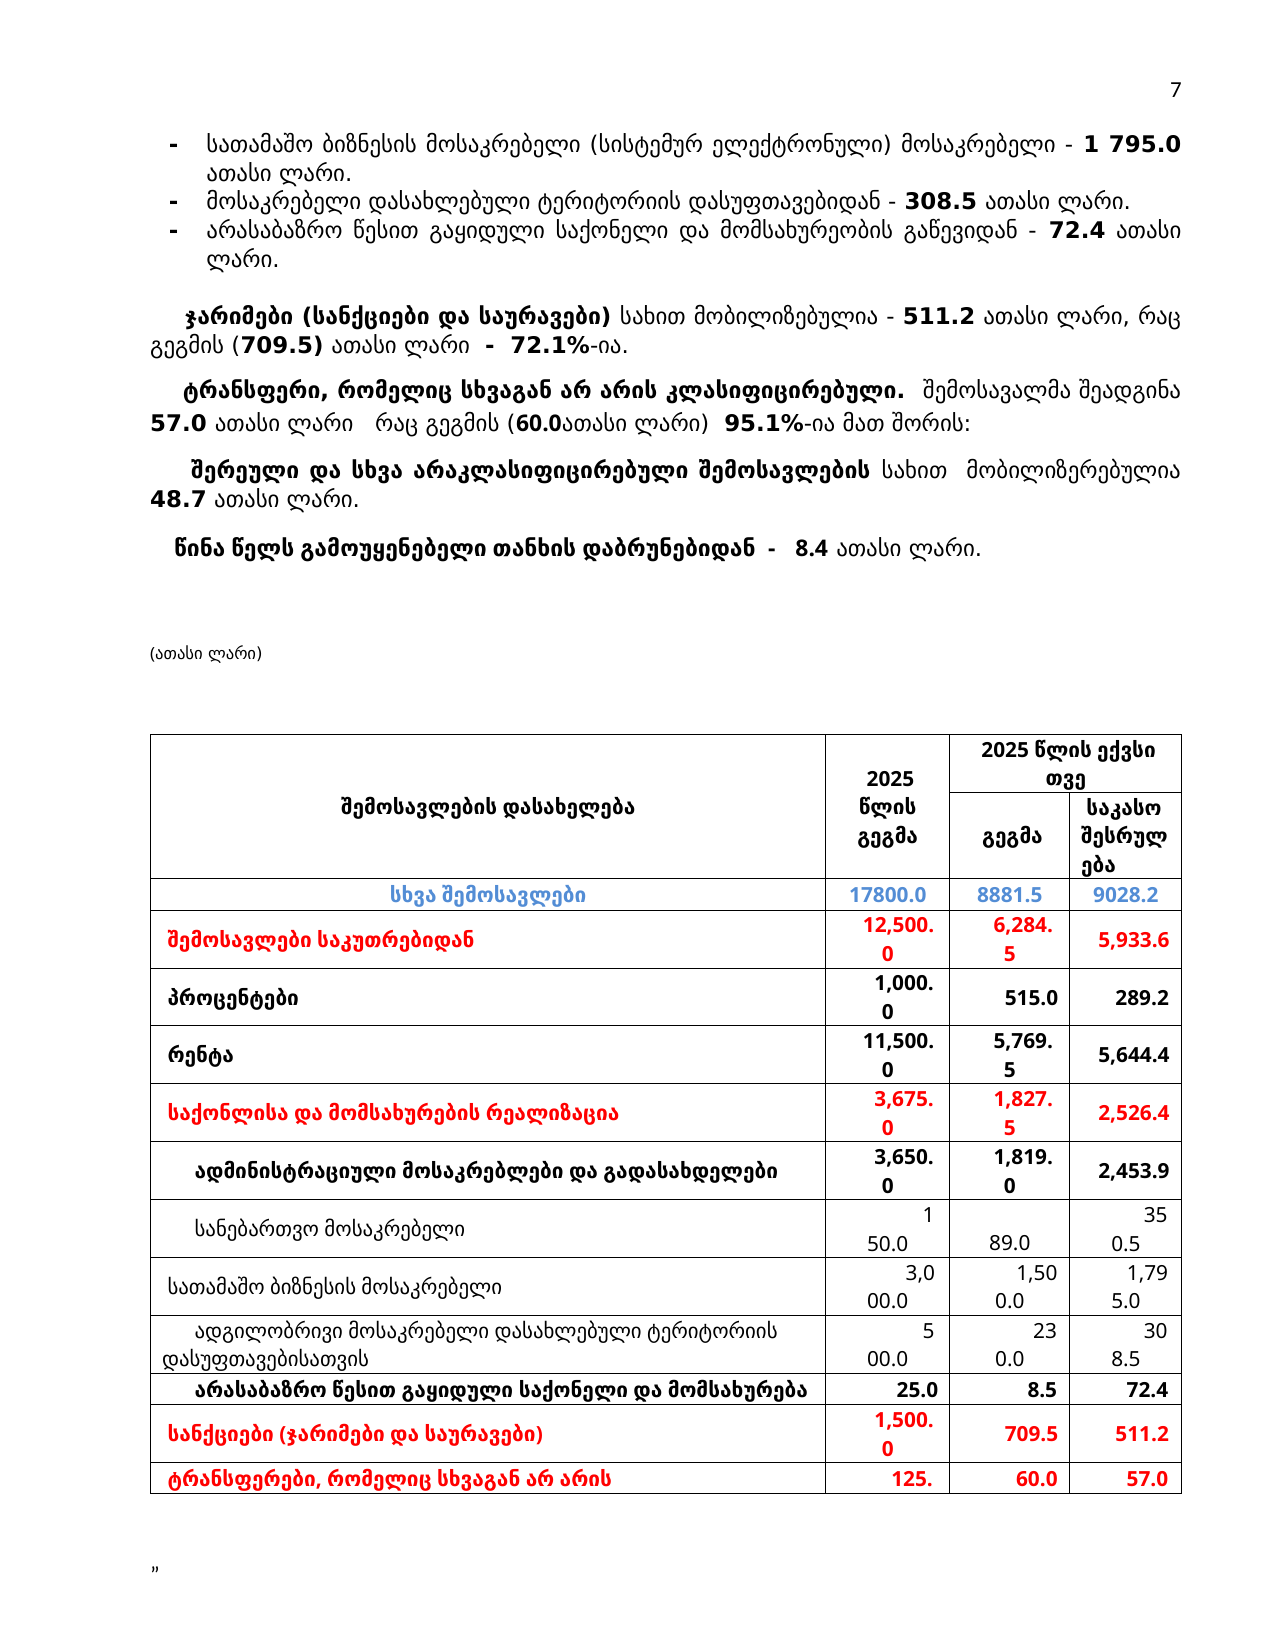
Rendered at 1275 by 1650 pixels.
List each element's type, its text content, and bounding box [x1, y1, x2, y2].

table_cell 308.5 [1070, 1316, 1181, 1373]
text ტრანსფერი, რომელიც სხვაგან არ არის კლასიფიცირებული. შემოსავალმა შეადგინა 57.0 ათასი ლარი რაც გეგმის (60.0ათასი ლარი) 95.1%-ია მათ შორის: [150, 378, 1181, 438]
table_cell 2,453.9 [1070, 1142, 1181, 1199]
table_cell 1,827.5 [950, 1084, 1069, 1141]
list მოსაკრებელი დასახლებული ტერიტორიის დასუფთავებიდან - 308.5 ათასი ლარი. [169, 188, 1181, 215]
table_cell 125.0 [826, 1463, 949, 1493]
table_cell ადგილობრივი მოსაკრებელი დასახლებული ტერიტორიის დასუფთავებისათვის [151, 1316, 825, 1373]
table_cell 511.2 [1070, 1405, 1181, 1462]
table_cell ადმინისტრაციული მოსაკრებლები და გადასახდელები [151, 1142, 825, 1199]
table_cell 515.0 [950, 969, 1069, 1025]
table_cell 2,526.4 [1070, 1084, 1181, 1141]
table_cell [151, 1463, 825, 1493]
table_cell სხვა შემოსავლები [151, 879, 825, 909]
table_cell 1,795.0 [1070, 1258, 1181, 1315]
table_header 2025 წლის ექვსი თვე [950, 735, 1181, 792]
table_cell 57.0 [1070, 1463, 1181, 1493]
table_cell საქონლისა და მომსახურების რეალიზაცია [151, 1084, 825, 1141]
table_cell 3,650.0 [826, 1142, 949, 1199]
table_cell 500.0 [826, 1316, 949, 1373]
text შერეული და სხვა არაკლასიფიცირებული შემოსავლების სახით მობილიზერებულია 48.7 ათასი ლარი. [150, 457, 1181, 513]
table_cell შემოსავლები საკუთრებიდან [151, 911, 825, 967]
table_cell 17800.0 [826, 879, 949, 909]
table_cell სანებართვო მოსაკრებელი [151, 1200, 825, 1257]
text (ათასი ლარი) [150, 608, 1181, 665]
table_cell 3,675.0 [826, 1084, 949, 1141]
table_cell საკასო შესრულება [1070, 793, 1181, 878]
table_cell 289.2 [1070, 969, 1181, 1025]
table_header 2025 წლის გეგმა [826, 735, 949, 878]
table_cell 150.0 [826, 1200, 949, 1257]
table_cell 12,500.0 [826, 911, 949, 967]
table_cell 5,644.4 [1070, 1026, 1181, 1083]
table_cell რენტა [151, 1026, 825, 1083]
table_cell 1,819.0 [950, 1142, 1069, 1199]
table_cell 89.0 [950, 1200, 1069, 1257]
table_cell 350.5 [1070, 1200, 1181, 1257]
table_cell 1,500.0 [950, 1258, 1069, 1315]
table_cell 5,933.6 [1070, 911, 1181, 967]
table_cell 5,769.5 [950, 1026, 1069, 1083]
table_cell 1,500.0 [826, 1405, 949, 1462]
table_header შემოსავლების დასახელება [151, 735, 825, 878]
table_cell სათამაშო ბიზნესის მოსაკრებელი [151, 1258, 825, 1315]
list სათამაშო ბიზნესის მოსაკრებელი (სისტემურ ელექტრონული) მოსაკრებელი - 1 795.0 ათასი ლარი. [169, 131, 1181, 186]
list არასაბაზრო წესით გაყიდული საქონელი და მომსახურეობის გაწევიდან - 72.4 ათასი ლარი. [169, 217, 1181, 273]
table_cell 25.0 [826, 1374, 949, 1404]
table_cell 709.5 [950, 1405, 1069, 1462]
table_cell გეგმა [950, 793, 1069, 878]
table_cell არასაბაზრო წესით გაყიდული საქონელი და მომსახურება [151, 1374, 825, 1404]
text ჯარიმები (სანქციები და საურავები) სახით მობილიზებულია - 511.2 ათასი ლარი, რაც გეგმის (709.5) ათასი ლარი - 72.1%-ია. [150, 303, 1181, 359]
table_cell 6,284.5 [950, 911, 1069, 967]
table_cell 9028.2 [1070, 879, 1181, 909]
table_cell პროცენტები [151, 969, 825, 1025]
table_cell 8881.5 [950, 879, 1069, 909]
table_cell 72.4 [1070, 1374, 1181, 1404]
text წინა წელს გამოუყენებელი თანხის დაბრუნებიდან - 8.4 ათასი ლარი. [150, 531, 1181, 563]
table_cell 11,500.0 [826, 1026, 949, 1083]
table_cell 60.0 [950, 1463, 1069, 1493]
table_cell 230.0 [950, 1316, 1069, 1373]
table_cell 8.5 [950, 1374, 1069, 1404]
table_cell 3,000.0 [826, 1258, 949, 1315]
table_cell სანქციები (ჯარიმები და საურავები) [151, 1405, 825, 1462]
table_cell 1,000.0 [826, 969, 949, 1025]
